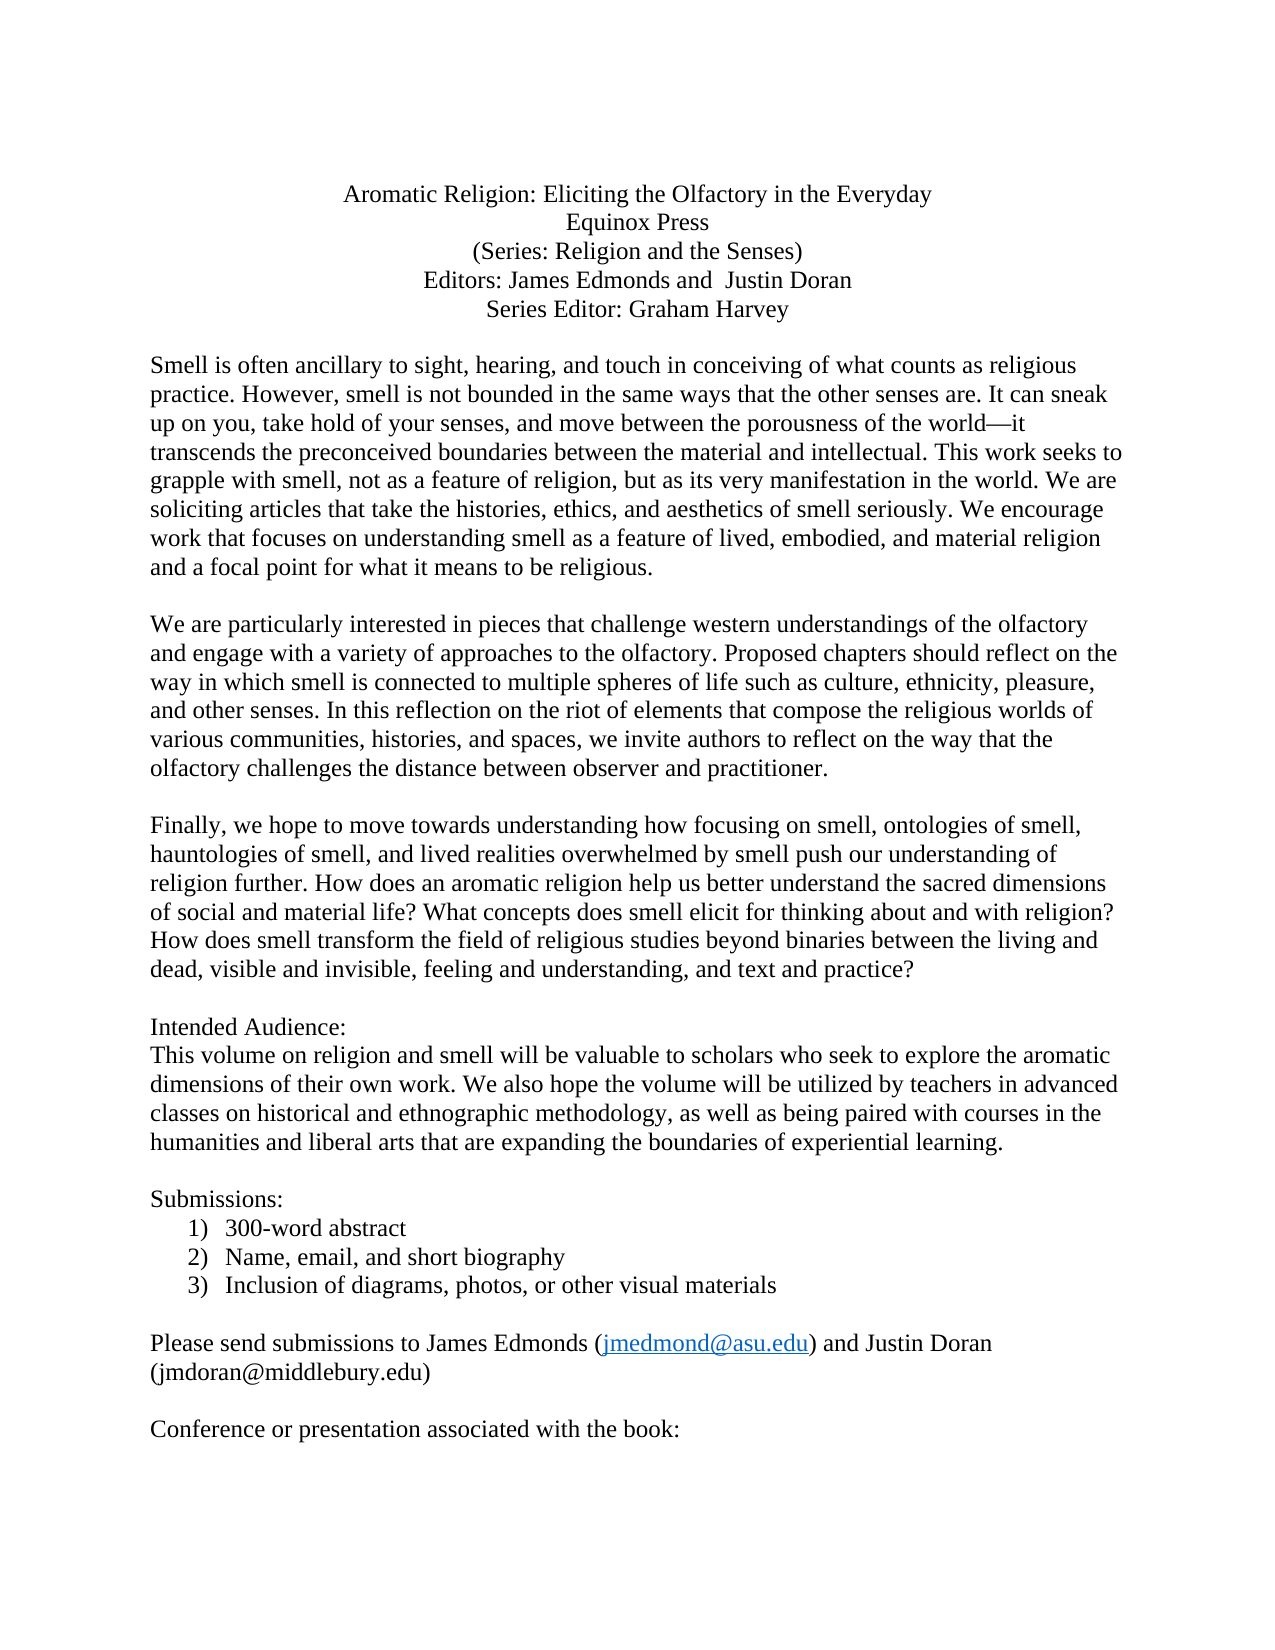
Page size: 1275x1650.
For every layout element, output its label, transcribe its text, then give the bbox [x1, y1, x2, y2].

text Please send submissions to James Edmonds (jmedmond@asu.edu) and Justin Doran (jmdoran@middlebury.edu) [150, 1328, 1125, 1386]
text Conference or presentation associated with the book: [150, 1414, 1125, 1443]
text Aromatic Religion: Eliciting the Olfactory in the Everyday [150, 179, 1125, 207]
text We are particularly interested in pieces that challenge western understandings of the olfactory and engage with a variety of approaches to the olfactory. Proposed chapters should reflect on the way in which smell is connected to multiple spheres of life such as culture, ethnicity, pleasure, and other senses. In this reflection on the riot of elements that compose the religious worlds of various communities, histories, and spaces, we invite authors to reflect on the way that the olfactory challenges the distance between observer and practitioner. [150, 609, 1125, 782]
text Submissions: [150, 1184, 1125, 1213]
text This volume on religion and smell will be valuable to scholars who seek to explore the aromatic dimensions of their own work. We also hope the volume will be utilized by teachers in advanced classes on historical and ethnographic methodology, as well as being paired with courses in the humanities and liberal arts that are expanding the boundaries of experiential learning. [150, 1041, 1125, 1156]
text Series Editor: Graham Harvey [150, 294, 1125, 322]
text Finally, we hope to move towards understanding how focusing on smell, ontologies of smell, hauntologies of smell, and lived realities overwhelmed by smell push our understanding of religion further. How does an aromatic religion help us better understand the sacred dimensions of social and material life? What concepts does smell elicit for thinking about and with religion? How does smell transform the field of religious studies beyond binaries between the living and dead, visible and invisible, feeling and understanding, and text and practice? [150, 811, 1125, 983]
text Intended Audience: [150, 1012, 1125, 1041]
text (Series: Religion and the Senses) [150, 236, 1125, 265]
list Name, email, and short biography [187, 1242, 1125, 1271]
text Equinox Press [150, 207, 1125, 236]
list 300-word abstract [187, 1213, 1125, 1242]
text Smell is often ancillary to sight, hearing, and touch in conceiving of what counts as religious practice. However, smell is not bounded in the same ways that the other senses are. It can sneak up on you, take hold of your senses, and move between the porousness of the world—it transcends the preconceived boundaries between the material and intellectual. This work seeks to grapple with smell, not as a feature of religion, but as its very manifestation in the world. We are soliciting articles that take the histories, ethics, and aesthetics of smell seriously. We encourage work that focuses on understanding smell as a feature of lived, embodied, and material religion and a focal point for what it means to be religious. [150, 351, 1125, 581]
text Editors: James Edmonds and Justin Doran [150, 265, 1125, 294]
list Inclusion of diagrams, photos, or other visual materials [187, 1271, 1125, 1299]
